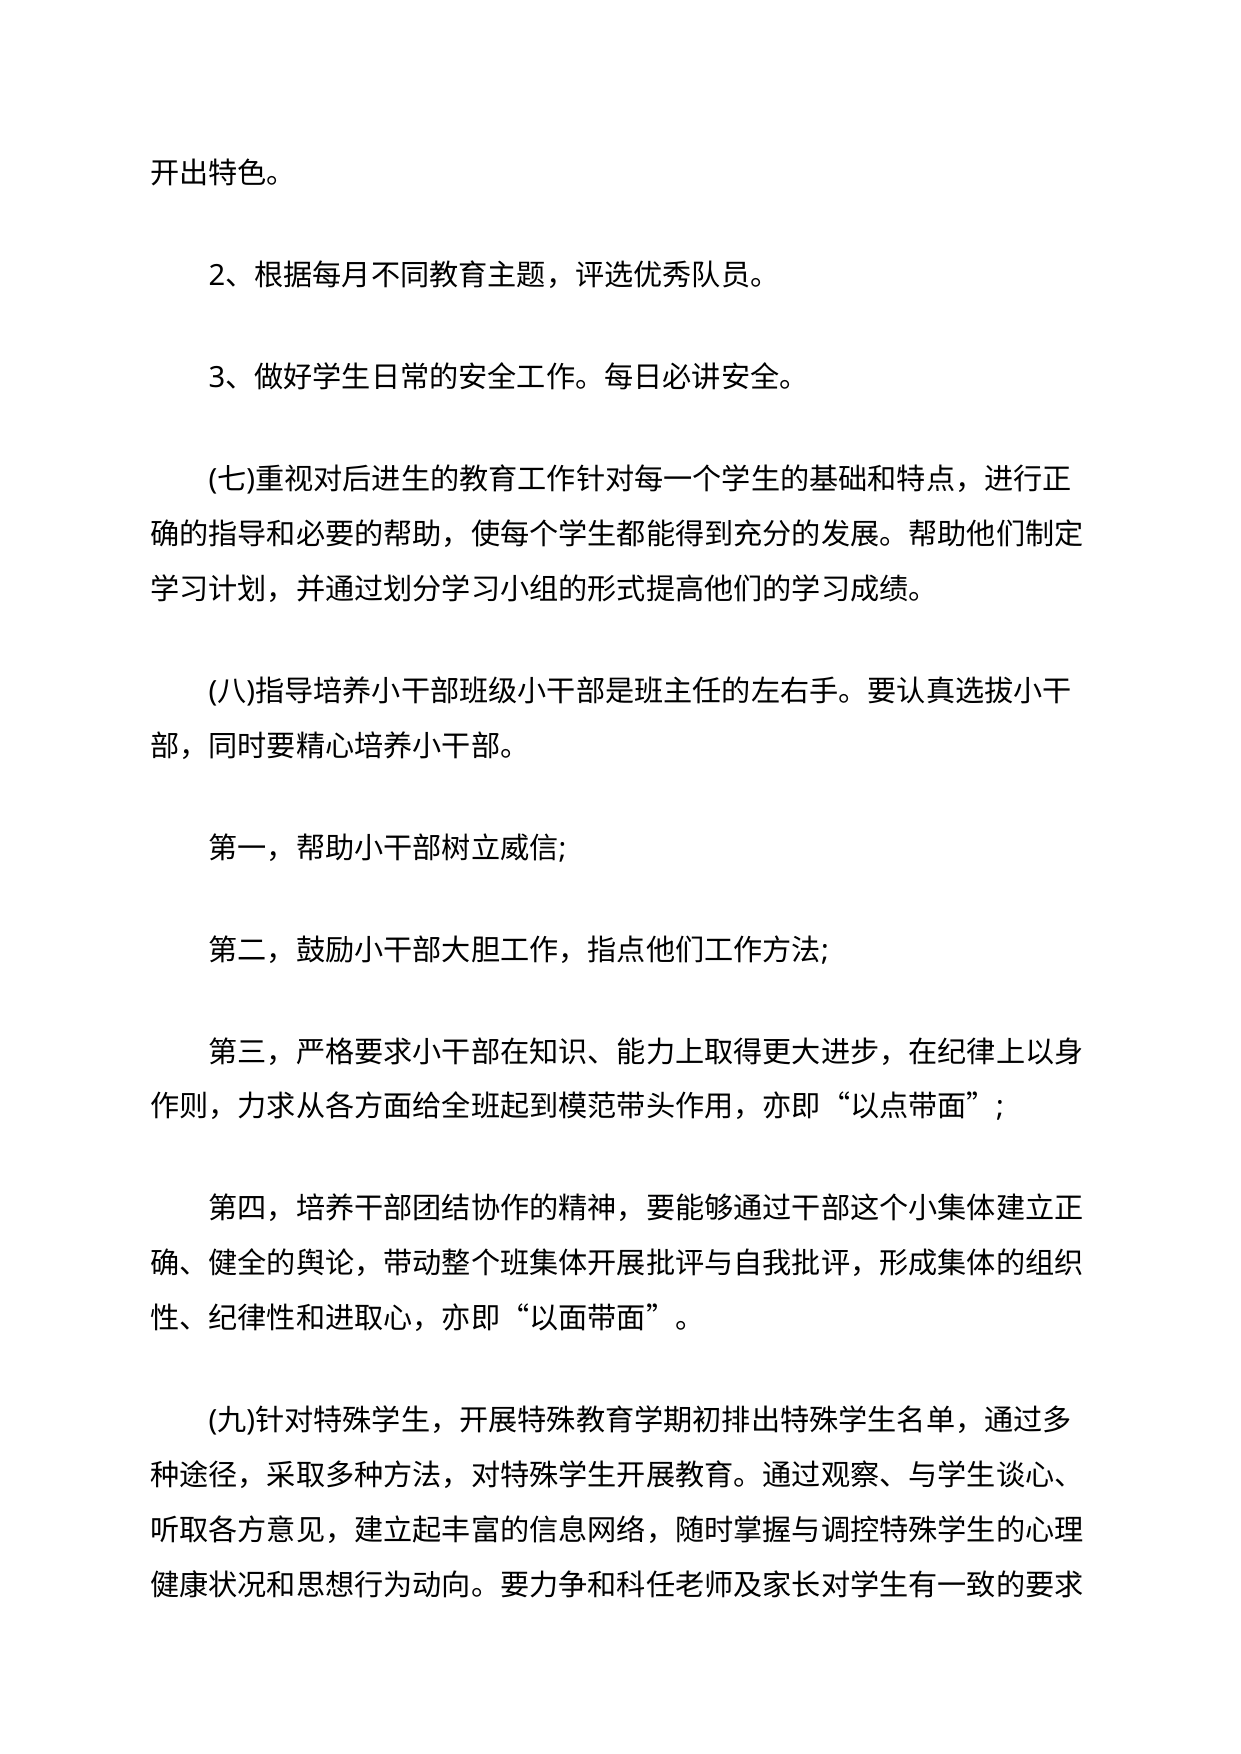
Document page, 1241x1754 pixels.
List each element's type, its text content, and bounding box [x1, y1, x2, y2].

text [150, 150, 1090, 192]
text 2、根据每月不同教育主题，评选优秀队员。 [150, 252, 1090, 294]
text 第一，帮助小干部树立威信; [150, 824, 1090, 867]
text (七)重视对后进生的教育工作针对每一个学生的基础和特点，进行正确的指导和必要的帮助，使每个学生都能得到充分的发展。帮助他们制定学习计划，并通过划分学习小组的形式提高他们的学习成绩。 [150, 456, 1090, 608]
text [150, 1397, 1090, 1604]
text 第四，培养干部团结协作的精神，要能够通过干部这个小集体建立正确、健全的舆论，带动整个班集体开展批评与自我批评，形成集体的组织性、纪律性和进取心，亦即“以面带面”。 [150, 1185, 1090, 1337]
text 3、做好学生日常的安全工作。每日必讲安全。 [150, 354, 1090, 396]
text 第二，鼓励小干部大胆工作，指点他们工作方法; [150, 926, 1090, 968]
text 第三，严格要求小干部在知识、能力上取得更大进步，在纪律上以身作则，力求从各方面给全班起到模范带头作用，亦即“以点带面”; [150, 1028, 1090, 1125]
text (八)指导培养小干部班级小干部是班主任的左右手。要认真选拔小干部，同时要精心培养小干部。 [150, 667, 1090, 765]
